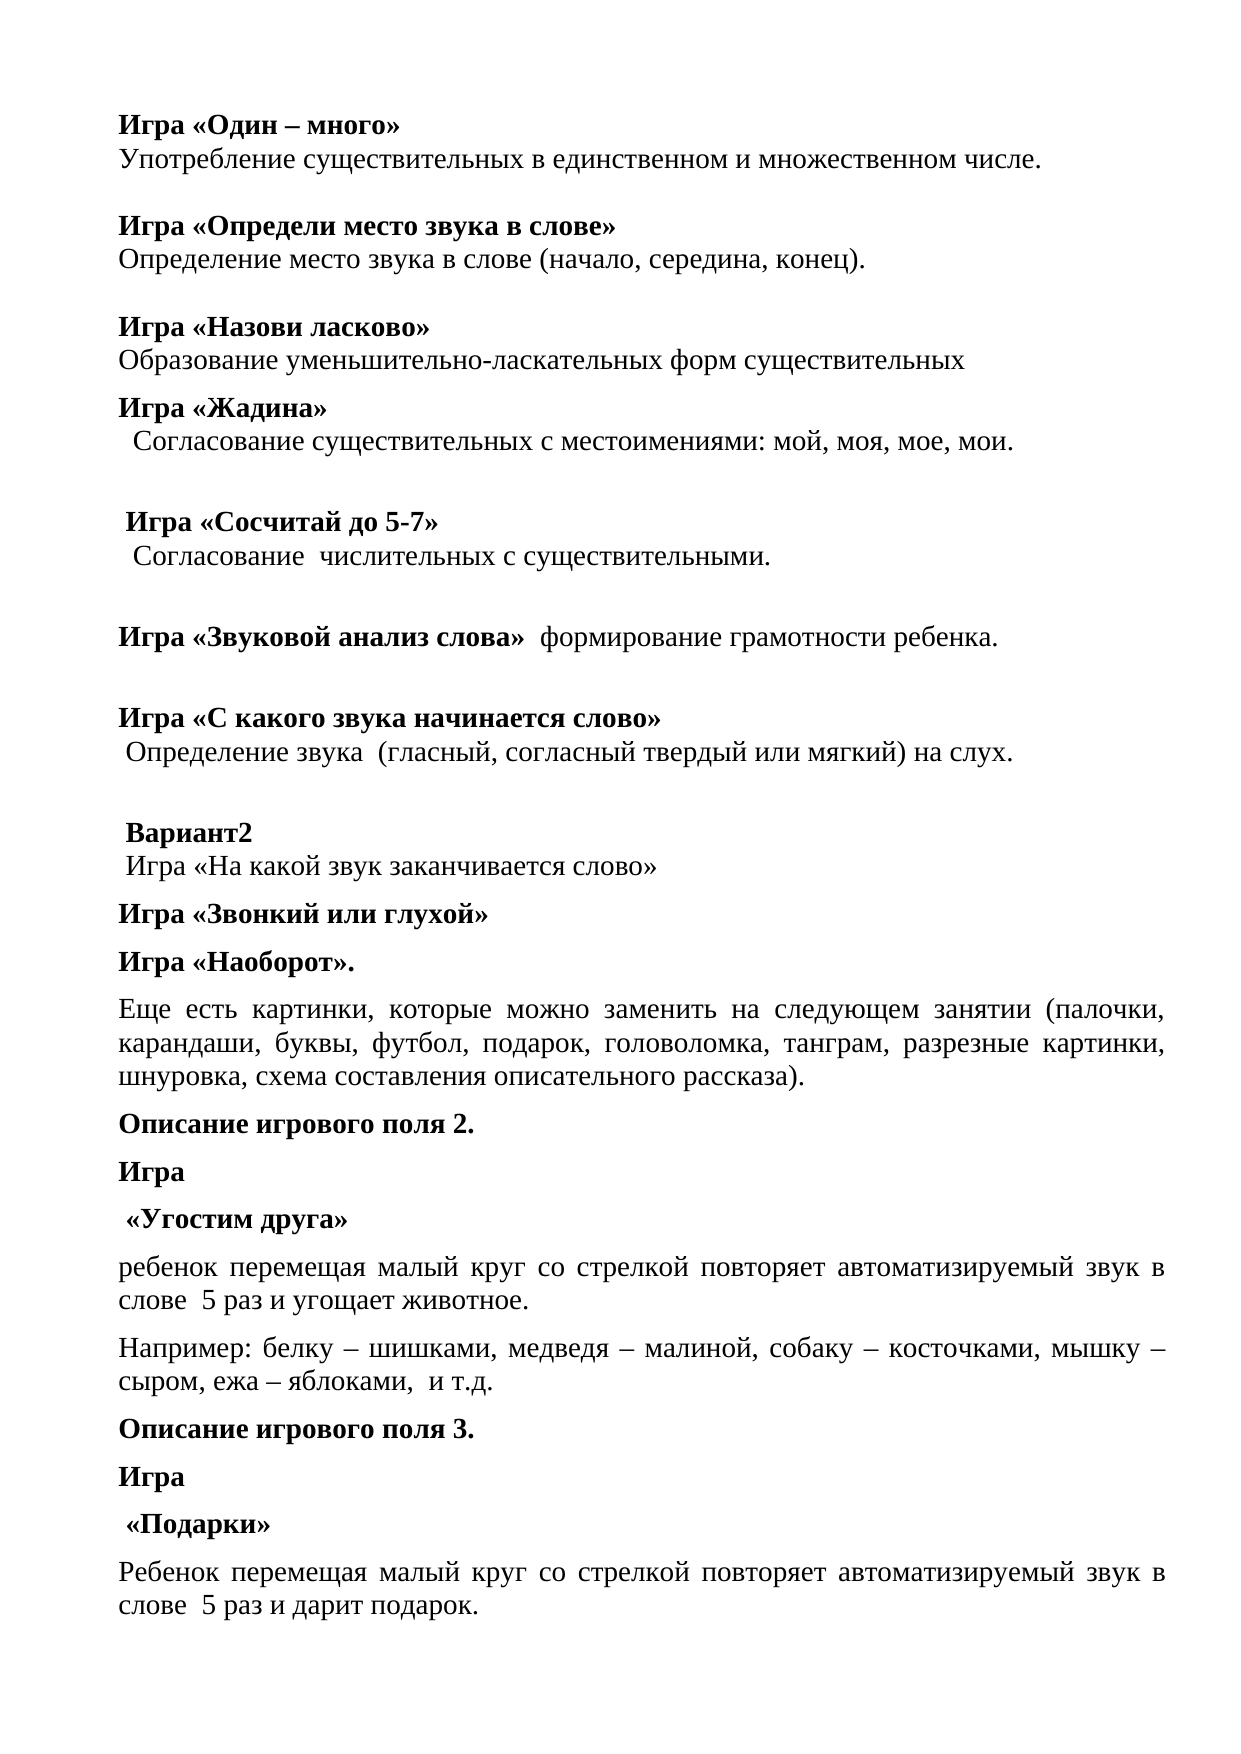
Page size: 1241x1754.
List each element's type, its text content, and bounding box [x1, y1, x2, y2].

text Игра «Сосчитай до 5-7» Согласование числительных с существительными. [118, 471, 1166, 572]
text Описание игрового поля 3. [118, 1411, 1166, 1445]
text Игра «Жадина» Согласование существительных с местоимениями: мой, моя, мое, мои. [118, 390, 1166, 457]
text Ребенок перемещая малый круг со стрелкой повторяет автоматизируемый звук в слове 5 раз и дарит подарок. [118, 1554, 1166, 1621]
text «Угостим друга» [118, 1201, 1166, 1235]
text Игра [118, 1459, 1166, 1492]
text Например: белку – шишками, медведя – малиной, собаку – косточками, мышку – сыром, ежа – яблоками, и т.д. [118, 1330, 1166, 1397]
text Игра «Звонкий или глухой» [118, 896, 1166, 930]
text Игра «С какого звука начинается слово» Определение звука (гласный, согласный твердый или мягкий) на слух. [118, 667, 1166, 767]
text Игра [118, 1154, 1166, 1187]
text ребенок перемещая малый круг со стрелкой повторяет автоматизируемый звук в слове 5 раз и угощает животное. [118, 1249, 1166, 1316]
text Описание игрового поля 2. [118, 1106, 1166, 1139]
text Вариант2 Игра «На какой звук заканчивается слово» [118, 781, 1166, 882]
text Игра «Звуковой анализ слова» формирование грамотности ребенка. [118, 586, 1166, 653]
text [118, 74, 1166, 376]
text Игра «Наоборот». [118, 944, 1166, 977]
text Еще есть картинки, которые можно заменить на следующем занятии (палочки, карандаши, буквы, футбол, подарок, головоломка, танграм, разрезные картинки, шнуровка, схема составления описательного рассказа). [118, 991, 1166, 1092]
text «Подарки» [118, 1506, 1166, 1540]
